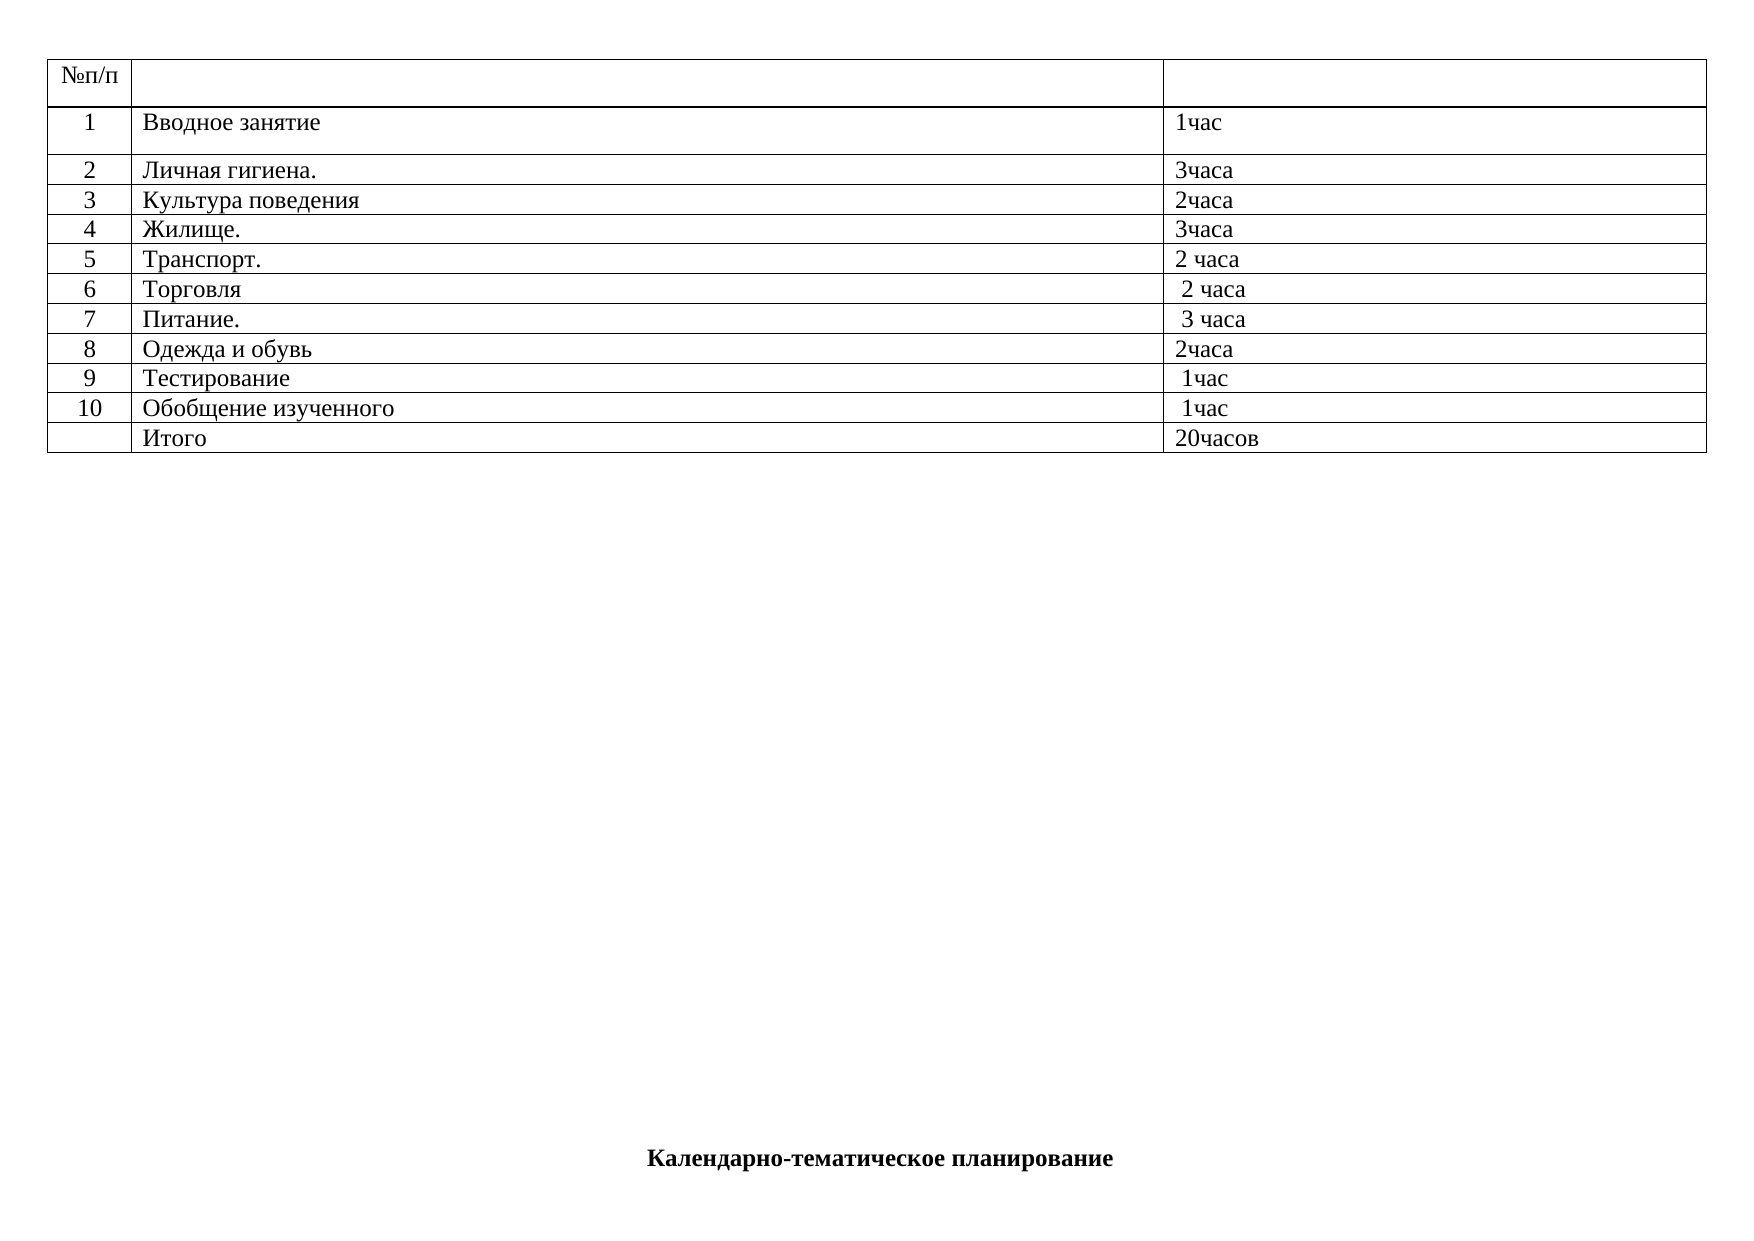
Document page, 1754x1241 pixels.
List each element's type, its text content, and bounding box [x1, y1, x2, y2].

table_cell [48, 423, 131, 452]
table_cell 5 [48, 244, 131, 273]
table_cell 3 часа [1164, 304, 1706, 333]
table_cell Тестирование [132, 364, 1163, 392]
table_cell 9 [48, 364, 131, 392]
table_cell 3 [48, 185, 131, 213]
table_cell 2 часа [1164, 274, 1706, 303]
table_cell 8 [48, 334, 131, 362]
table_cell Жилище. [132, 215, 1163, 243]
table_cell Итого [132, 423, 1163, 452]
table_cell 3часа [1164, 155, 1706, 184]
table_cell Одежда и обувь [132, 334, 1163, 362]
table_cell 1час [1164, 364, 1706, 392]
table_cell Торговля [132, 274, 1163, 303]
table_cell Вводное занятие [132, 108, 1163, 154]
table_cell 2часа [1164, 334, 1706, 362]
table_cell 20часов [1164, 423, 1706, 452]
table_cell 1 [48, 108, 131, 154]
table_header [132, 60, 1163, 106]
table_cell Обобщение изученного [132, 393, 1163, 422]
table_cell 10 [48, 393, 131, 422]
table_cell Личная гигиена. [132, 155, 1163, 184]
table_cell 4 [48, 215, 131, 243]
table_cell Питание. [132, 304, 1163, 333]
table_cell 6 [48, 274, 131, 303]
table_cell 1час [1164, 393, 1706, 422]
table_cell 1час [1164, 108, 1706, 154]
table_cell 2 часа [1164, 244, 1706, 273]
table_cell 2часа [1164, 185, 1706, 213]
table_header №п/п [48, 60, 131, 106]
table_header [1164, 60, 1706, 106]
table_cell 2 [48, 155, 131, 184]
table_cell Транспорт. [132, 244, 1163, 273]
table_cell Культура поведения [132, 185, 1163, 213]
table_cell 3часа [1164, 215, 1706, 243]
table_cell 7 [48, 304, 131, 333]
text Календарно-тематическое планирование [59, 1143, 1695, 1172]
